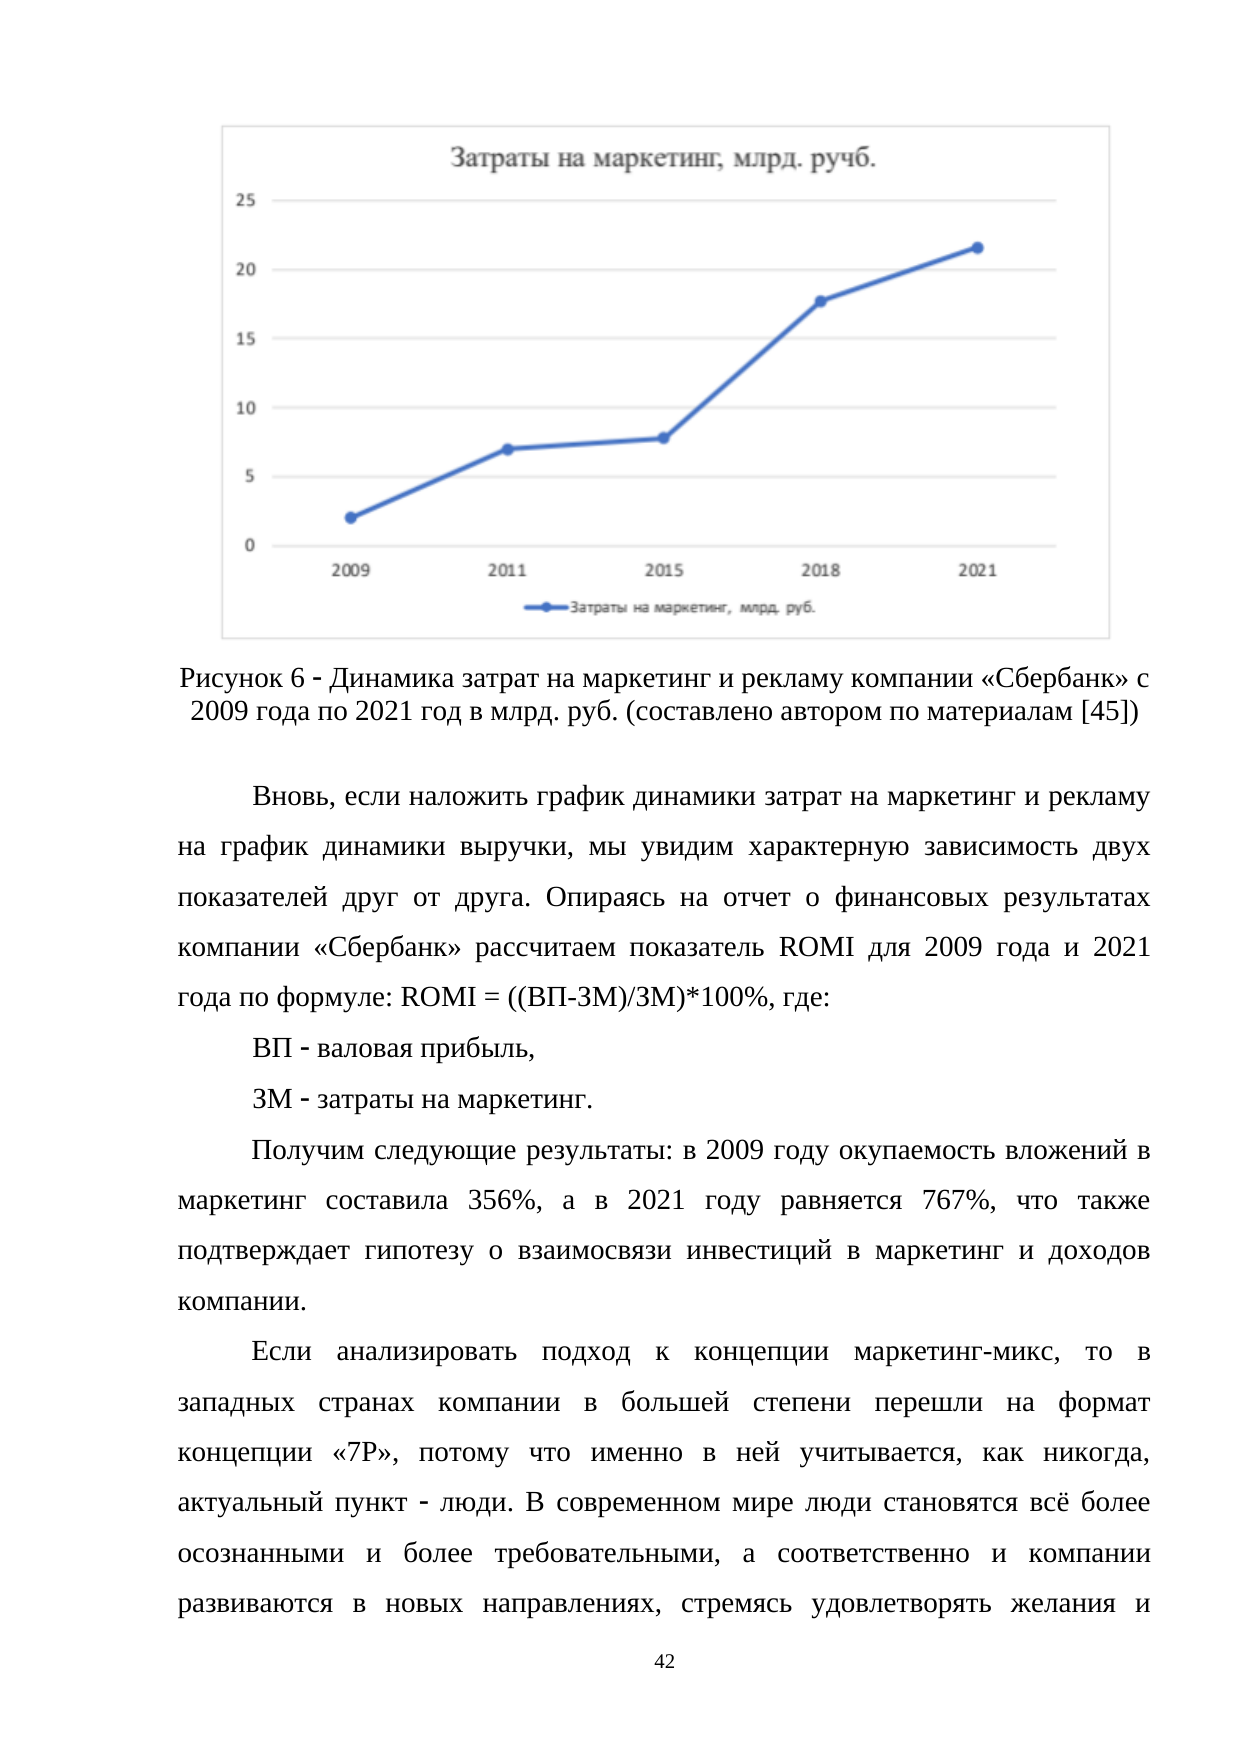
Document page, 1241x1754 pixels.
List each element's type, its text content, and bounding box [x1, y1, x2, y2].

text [177, 1333, 1152, 1619]
text ЗМ затраты на маркетинг. [177, 1081, 1152, 1115]
text Рисунок 6 Динамика затрат на маркетинг и рекламу компании «Сбербанк» с 2009 года по 2021 год в млрд. руб. (составлено автором по материалам [45]) [177, 660, 1152, 727]
text Получим следующие результаты: в 2009 году окупаемость вложений в маркетинг составила 356%, а в 2021 году равняется 767%, что также подтверждает гипотезу о взаимосвязи инвестиций в маркетинг и доходов компании. [177, 1132, 1152, 1316]
text Вновь, если наложить график динамики затрат на маркетинг и рекламу на график динамики выручки, мы увидим характерную зависимость двух показателей друг от друга. Опираясь на отчет о финансовых результатах компании «Сбербанк» рассчитаем показатель ROMI для 2009 года и 2021 года по формуле: ROMI = ((ВП-ЗМ)/ЗМ)*100%, где: [177, 778, 1152, 1013]
text ВП валовая прибыль, [177, 1030, 1152, 1064]
